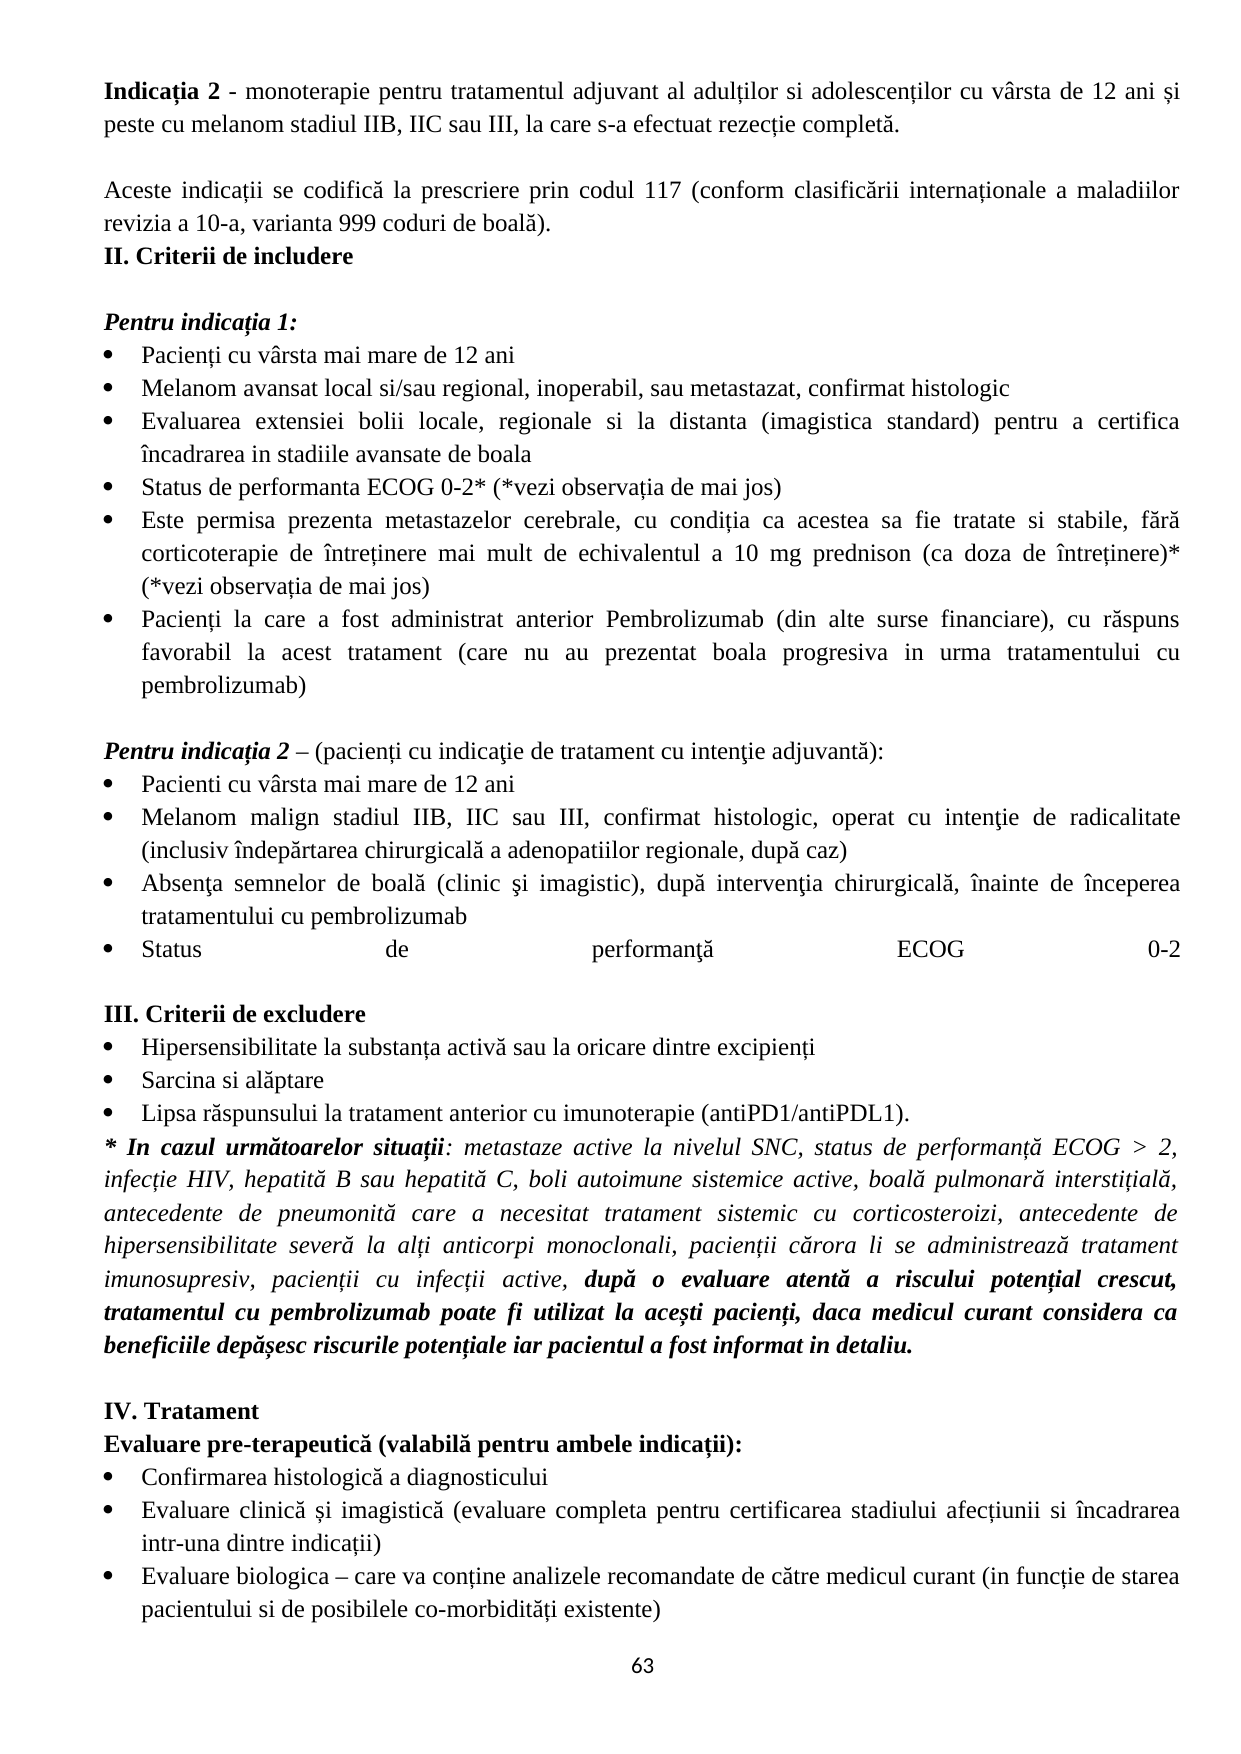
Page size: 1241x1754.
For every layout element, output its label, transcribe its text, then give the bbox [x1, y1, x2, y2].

text Indicația 2 - monoterapie pentru tratamentul adjuvant al adulților si adolescenților cu vârsta de 12 ani și peste cu melanom stadiul IIB, IIC sau III, la care s-a efectuat rezecție completă. [103, 76, 1181, 138]
list Pacienti cu vârsta mai mare de 12 ani [103, 769, 1181, 798]
text II. Criterii de includere [103, 241, 1181, 270]
list Sarcina si alăptare [103, 1066, 1181, 1094]
text Pentru indicația 2 – (pacienți cu indicaţie de tratament cu intenţie adjuvantă): [103, 736, 1181, 765]
list Melanom avansat local si/sau regional, inoperabil, sau metastazat, confirmat histologic [103, 373, 1181, 402]
list Status de performanta ECOG 0-2* (*vezi observația de mai jos) [103, 472, 1181, 501]
text Evaluare pre-terapeutică (valabilă pentru ambele indicații): [103, 1429, 1181, 1457]
list Lipsa răspunsului la tratament anterior cu imunoterapie (antiPD1/antiPDL1). [103, 1098, 1181, 1127]
list Este permisa prezenta metastazelor cerebrale, cu condiția ca acestea sa fie tratate si stabile, fără corticoterapie de întreținere mai mult de echivalentul a 10 mg prednison (ca doza de întreținere)* (*vezi observația de mai jos) [103, 505, 1181, 600]
text IV. Tratament [103, 1396, 1181, 1424]
list Pacienți la care a fost administrat anterior Pembrolizumab (din alte surse financiare), cu răspuns favorabil la acest tratament (care nu au prezentat boala progresiva in urma tratamentului cu pembrolizumab) [103, 604, 1181, 699]
list Status de performanţă ECOG 0-2 [103, 934, 1181, 995]
text * In cazul următoarelor situații: metastaze active la nivelul SNC, status de performanță ECOG > 2, infecție HIV, hepatită B sau hepatită C, boli autoimune sistemice active, boală pulmonară interstițială, antecedente de pneumonită care a necesitat tratament sistemic cu corticosteroizi, antecedente de hipersensibilitate severă la alți anticorpi monoclonali, pacienții cărora li se administrează tratament imunosupresiv, pacienții cu infecții active, după o evaluare atentă a riscului potențial crescut, tratamentul cu pembrolizumab poate fi utilizat la acești pacienți, daca medicul curant considera ca beneficiile depășesc riscurile potențiale iar pacientul a fost informat in detaliu. [103, 1132, 1181, 1358]
list Melanom malign stadiul IIB, IIC sau III, confirmat histologic, operat cu intenţie de radicalitate (inclusiv îndepărtarea chirurgicală a adenopatiilor regionale, după caz) [103, 802, 1181, 864]
list Absenţa semnelor de boală (clinic şi imagistic), după intervenţia chirurgicală, înainte de începerea tratamentului cu pembrolizumab [103, 868, 1181, 930]
list Evaluare clinică și imagistică (evaluare completa pentru certificarea stadiului afecțiunii si încadrarea intr-una dintre indicații) [103, 1495, 1181, 1557]
list Pacienți cu vârsta mai mare de 12 ani [103, 340, 1181, 369]
text III. Criterii de excludere [103, 999, 1181, 1028]
list Evaluare biologica – care va conține analizele recomandate de către medicul curant (in funcție de starea pacientului si de posibilele co-morbidități existente) [103, 1561, 1181, 1623]
list Evaluarea extensiei bolii locale, regionale si la distanta (imagistica standard) pentru a certifica încadrarea in stadiile avansate de boala [103, 406, 1181, 468]
list Hipersensibilitate la substanța activă sau la oricare dintre excipienți [103, 1032, 1181, 1061]
text Pentru indicația 1: [103, 307, 1181, 336]
list Confirmarea histologică a diagnosticului [103, 1462, 1181, 1491]
text Aceste indicații se codifică la prescriere prin codul 117 (conform clasificării internaționale a maladiilor revizia a 10-a, varianta 999 coduri de boală). [103, 175, 1181, 237]
